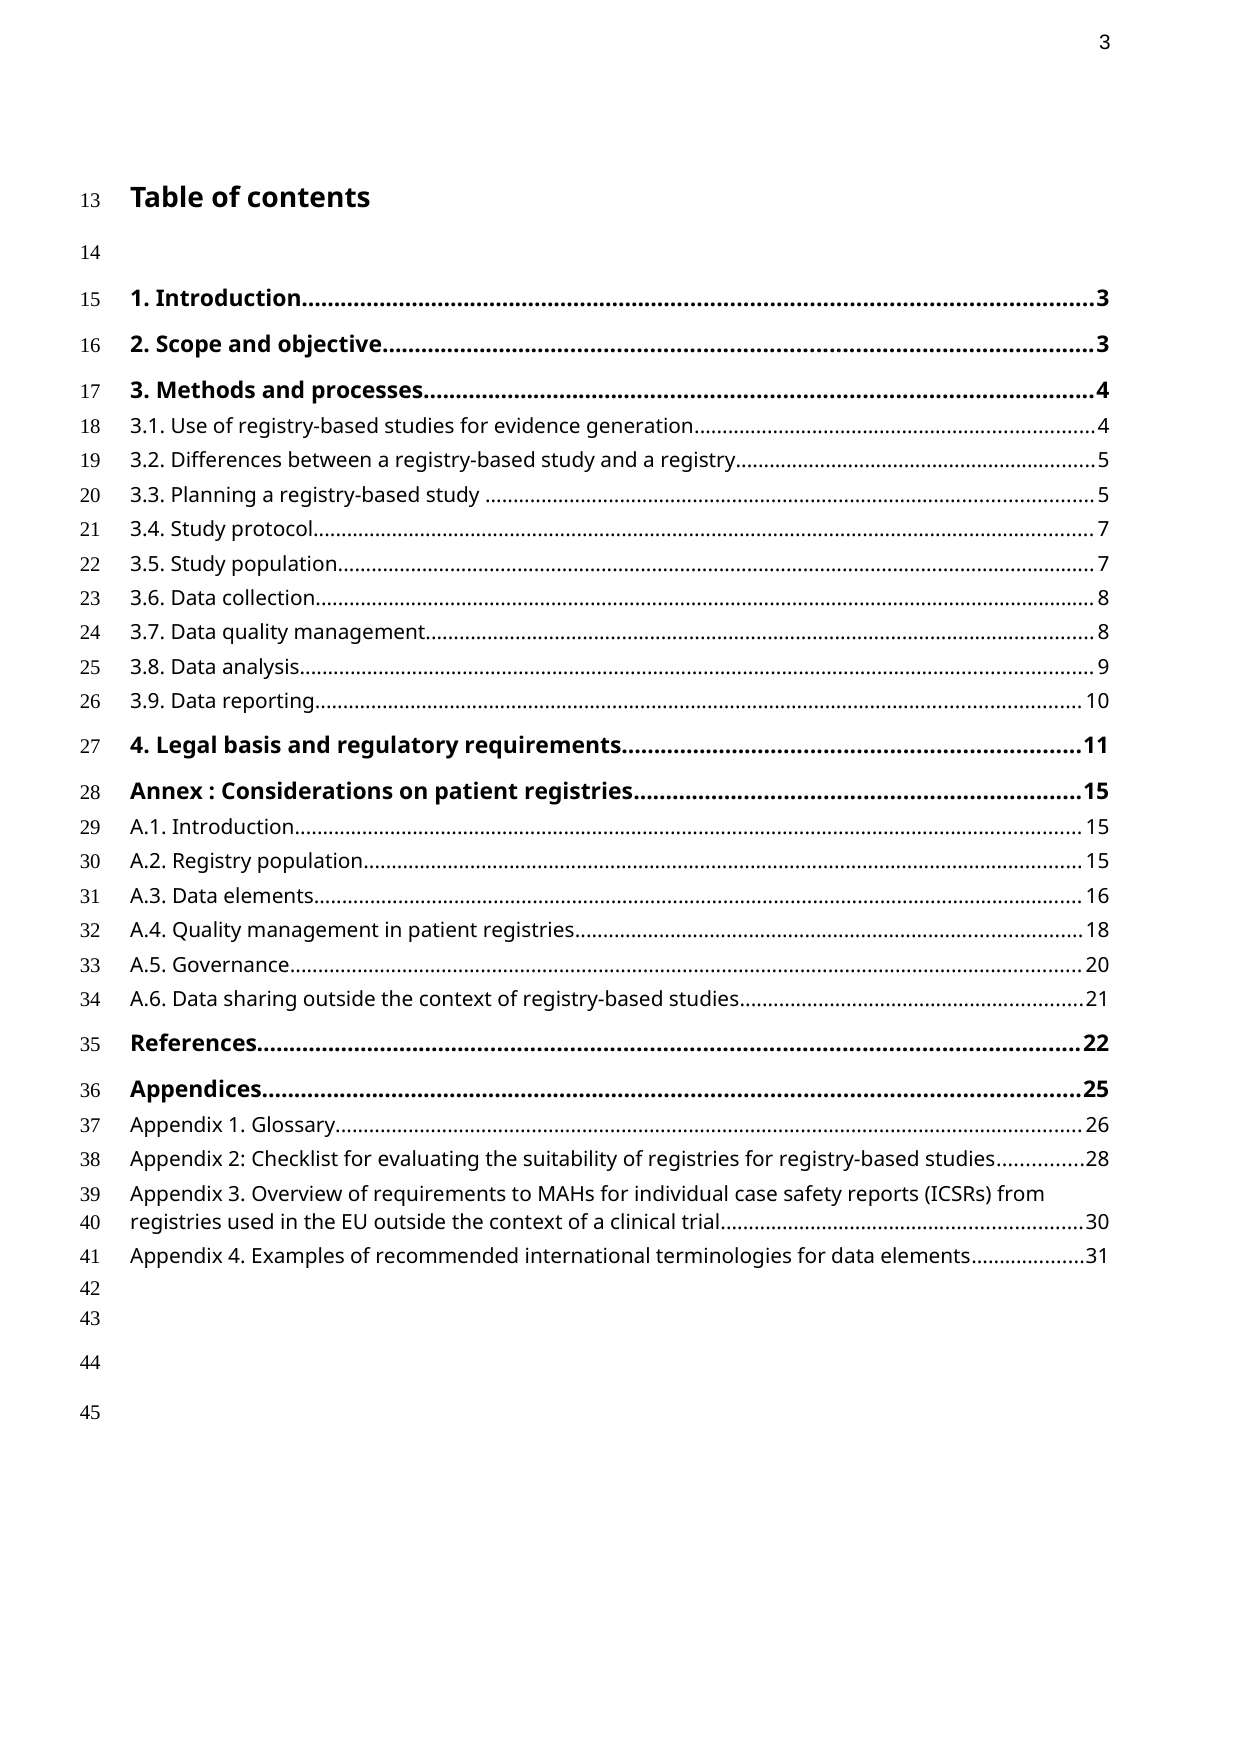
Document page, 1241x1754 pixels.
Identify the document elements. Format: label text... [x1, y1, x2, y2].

subtitle Table of contents [130, 177, 1110, 215]
